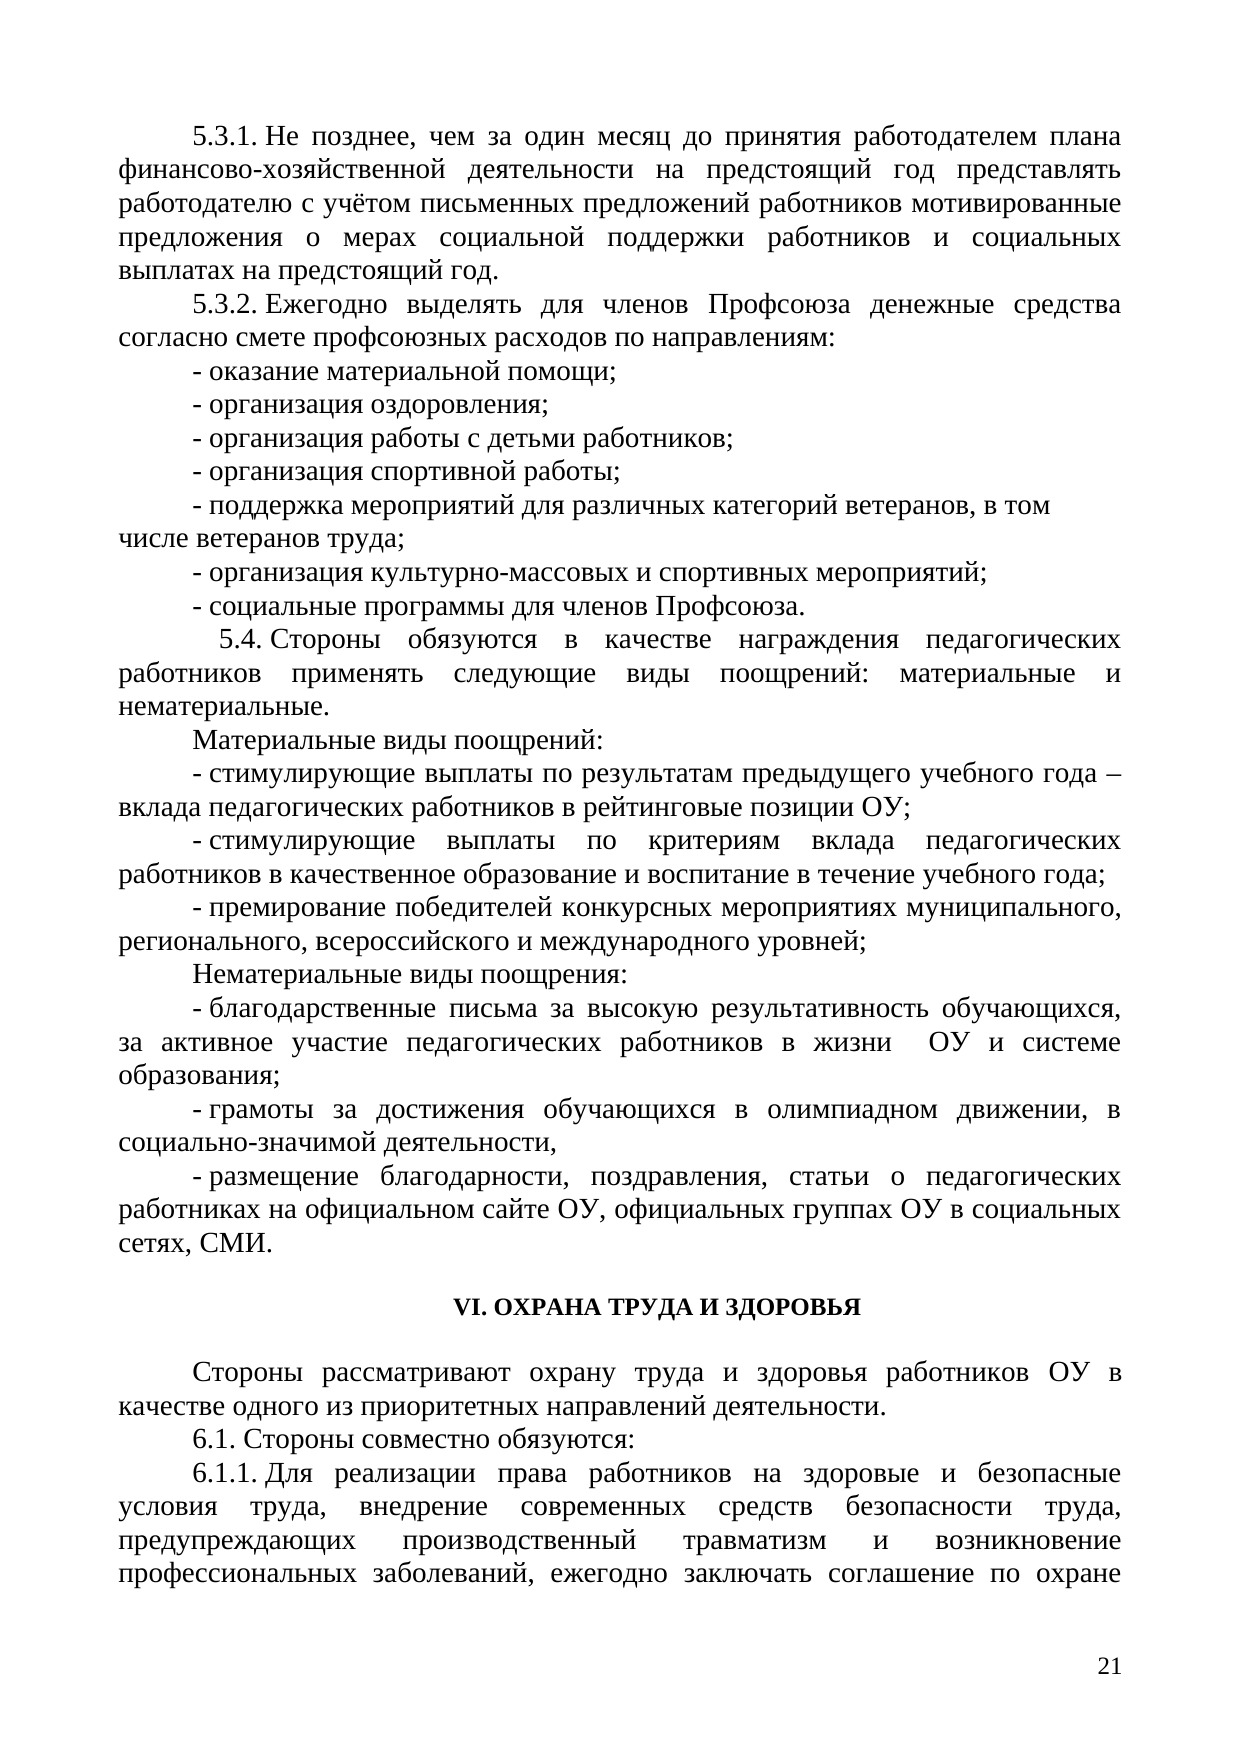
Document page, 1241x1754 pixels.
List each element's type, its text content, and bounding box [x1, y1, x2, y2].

text Стороны рассматривают охрану труда и здоровья работников ОУ в качестве одного из приоритетных направлений деятельности. [118, 1354, 1122, 1421]
text - стимулирующие выплаты по результатам предыдущего учебного года – вклада педагогических работников в рейтинговые позиции ОУ; [118, 755, 1122, 822]
text Материальные виды поощрений: [118, 722, 1122, 755]
text VI. Охрана труда и здоровья [118, 1292, 1122, 1321]
text 5.3.2. Ежегодно выделять для членов Профсоюза денежные средства согласно смете профсоюзных расходов по направлениям: [118, 286, 1122, 353]
text - организация спортивной работы; [118, 453, 1122, 487]
text 5.4. Стороны обязуются в качестве награждения педагогических работников применять следующие виды поощрений: материальные и нематериальные. [118, 621, 1122, 722]
text - поддержка мероприятий для различных категорий ветеранов, в том числе ветеранов труда; [118, 487, 1122, 554]
text - грамоты за достижения обучающихся в олимпиадном движении, в социально-значимой деятельности, [118, 1091, 1122, 1158]
text - организация работы с детьми работников; [118, 420, 1122, 453]
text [118, 1455, 1122, 1589]
text - стимулирующие выплаты по критериям вклада педагогических работников в качественное образование и воспитание в течение учебного года; [118, 822, 1122, 889]
text 6.1. Стороны совместно обязуются: [118, 1421, 1122, 1455]
text 5.3.1. Не позднее, чем за один месяц до принятия работодателем плана финансово-хозяйственной деятельности на предстоящий год представлять работодателю с учётом письменных предложений работников мотивированные предложения о мерах социальной поддержки работников и социальных выплатах на предстоящий год. [118, 118, 1122, 286]
text Нематериальные виды поощрения: [118, 957, 1122, 990]
text - оказание материальной помощи; [118, 353, 1122, 386]
text - организация оздоровления; [118, 386, 1122, 420]
text - размещение благодарности, поздравления, статьи о педагогических работниках на официальном сайте ОУ, официальных группах ОУ в социальных сетях, СМИ. [118, 1158, 1122, 1258]
text - премирование победителей конкурсных мероприятиях муниципального, регионального, всероссийского и международного уровней; [118, 889, 1122, 957]
text - организация культурно-массовых и спортивных мероприятий; [118, 554, 1122, 588]
text - благодарственные письма за высокую результативность обучающихся, за активное участие педагогических работников в жизни ОУ и системе образования; [118, 990, 1122, 1091]
text - социальные программы для членов Профсоюза. [118, 588, 1122, 621]
